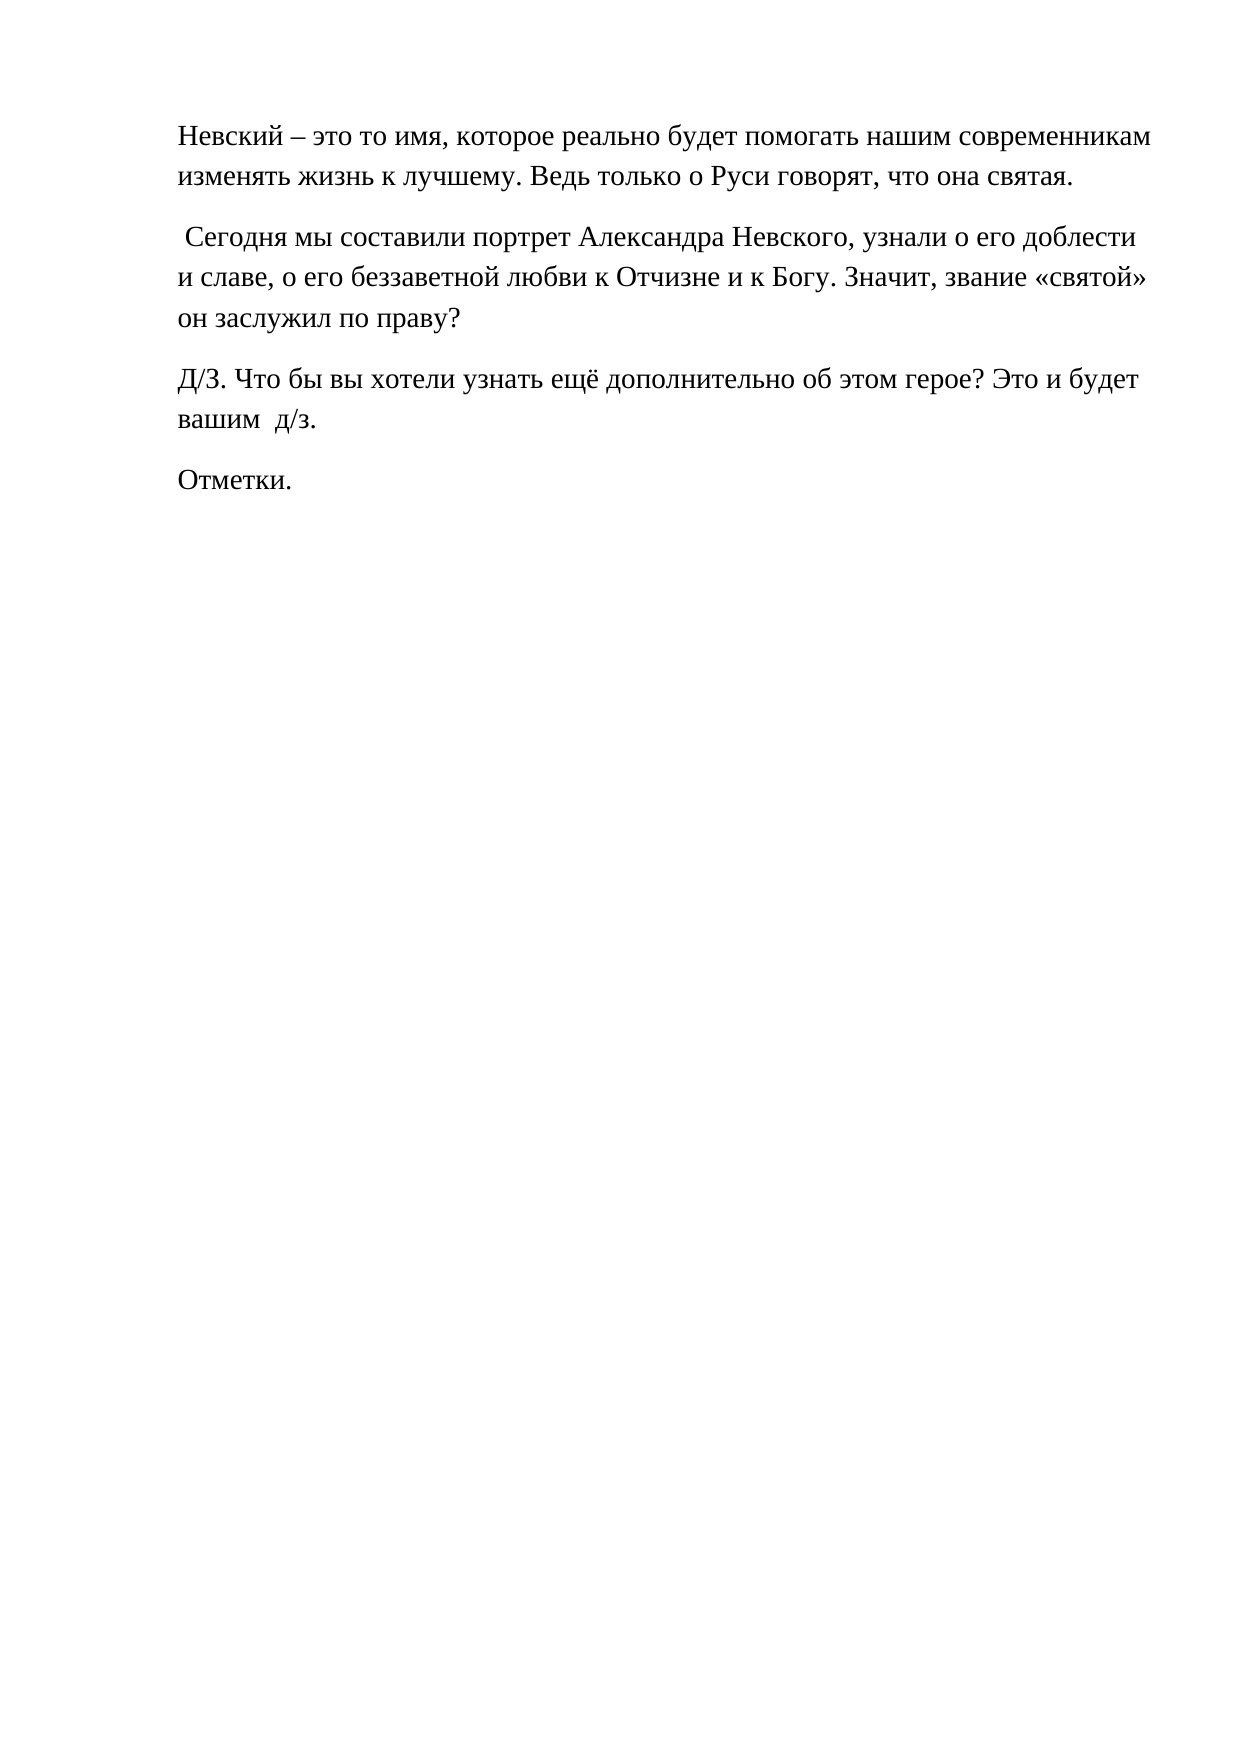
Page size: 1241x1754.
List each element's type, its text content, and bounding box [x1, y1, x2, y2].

text Сегодня мы составили портрет Александра Невского, узнали о его доблести и славе, о его беззаветной любви к Отчизне и к Богу. Значит, звание «святой» он заслужил по праву? [177, 219, 1152, 333]
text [177, 118, 1152, 192]
text Д/З. Что бы вы хотели узнать ещё дополнительно об этом герое? Это и будет вашим д/з. [177, 361, 1152, 434]
text Отметки. [177, 462, 1152, 496]
